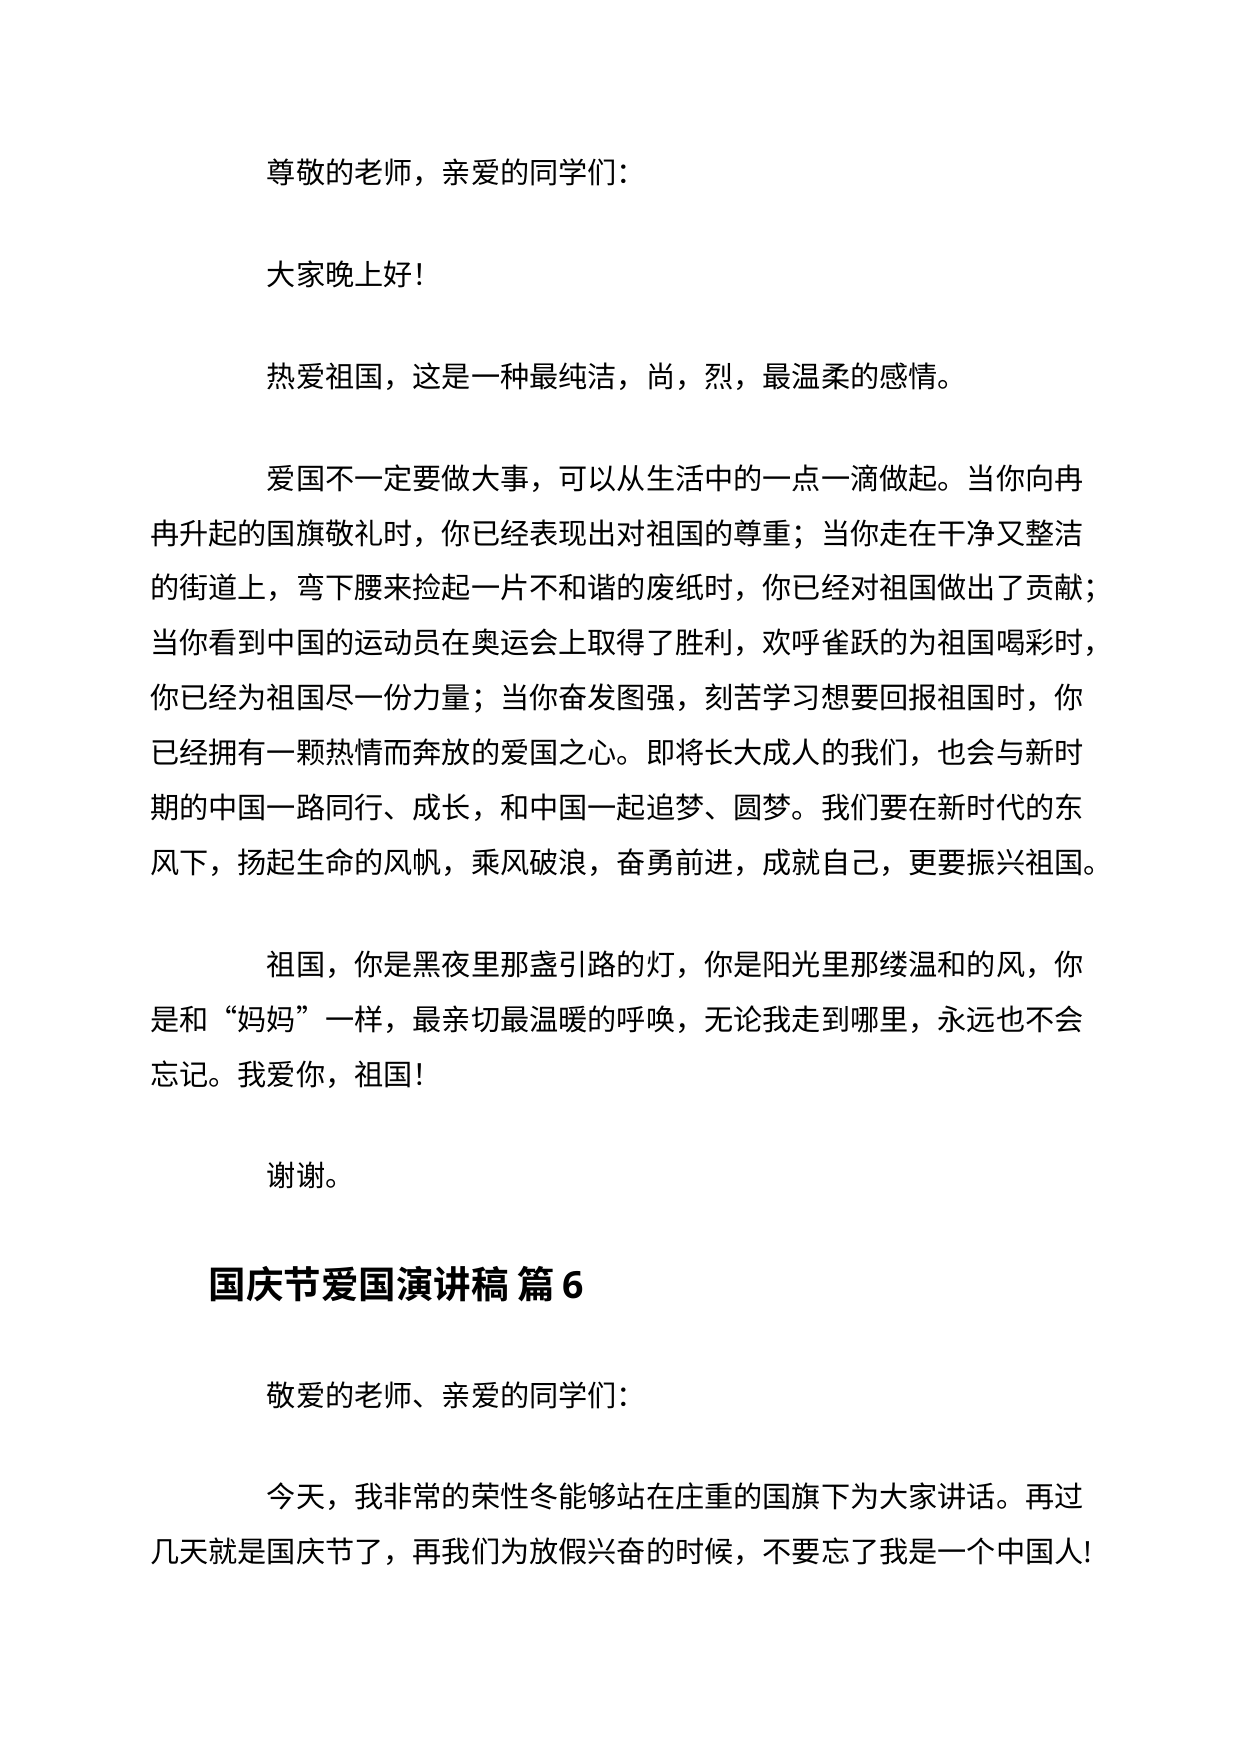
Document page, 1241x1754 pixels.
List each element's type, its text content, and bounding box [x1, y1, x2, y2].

text 谢谢。 [150, 1153, 1090, 1195]
text 敬爱的老师、亲爱的同学们： [150, 1372, 1090, 1414]
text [150, 1474, 1090, 1571]
text 国庆节爱国演讲稿 篇6 [150, 1255, 1090, 1309]
text 热爱祖国，这是一种最纯洁，尚，烈，最温柔的感情。 [150, 353, 1090, 396]
text 爱国不一定要做大事，可以从生活中的一点一滴做起。当你向冉冉升起的国旗敬礼时，你已经表现出对祖国的尊重；当你走在干净又整洁的街道上，弯下腰来捡起一片不和谐的废纸时，你已经对祖国做出了贡献；当你看到中国的运动员在奥运会上取得了胜利，欢呼雀跃的为祖国喝彩时，你已经为祖国尽一份力量；当你奋发图强，刻苦学习想要回报祖国时，你已经拥有一颗热情而奔放的爱国之心。即将长大成人的我们，也会与新时期的中国一路同行、成长，和中国一起追梦、圆梦。我们要在新时代的东风下，扬起生命的风帆，乘风破浪，奋勇前进，成就自己，更要振兴祖国。 [150, 455, 1090, 882]
text 尊敬的老师，亲爱的同学们： [150, 150, 1090, 192]
text 祖国，你是黑夜里那盏引路的灯，你是阳光里那缕温和的风，你是和“妈妈”一样，最亲切最温暖的呼唤，无论我走到哪里，永远也不会忘记。我爱你，祖国！ [150, 941, 1090, 1093]
text 大家晚上好！ [150, 252, 1090, 294]
